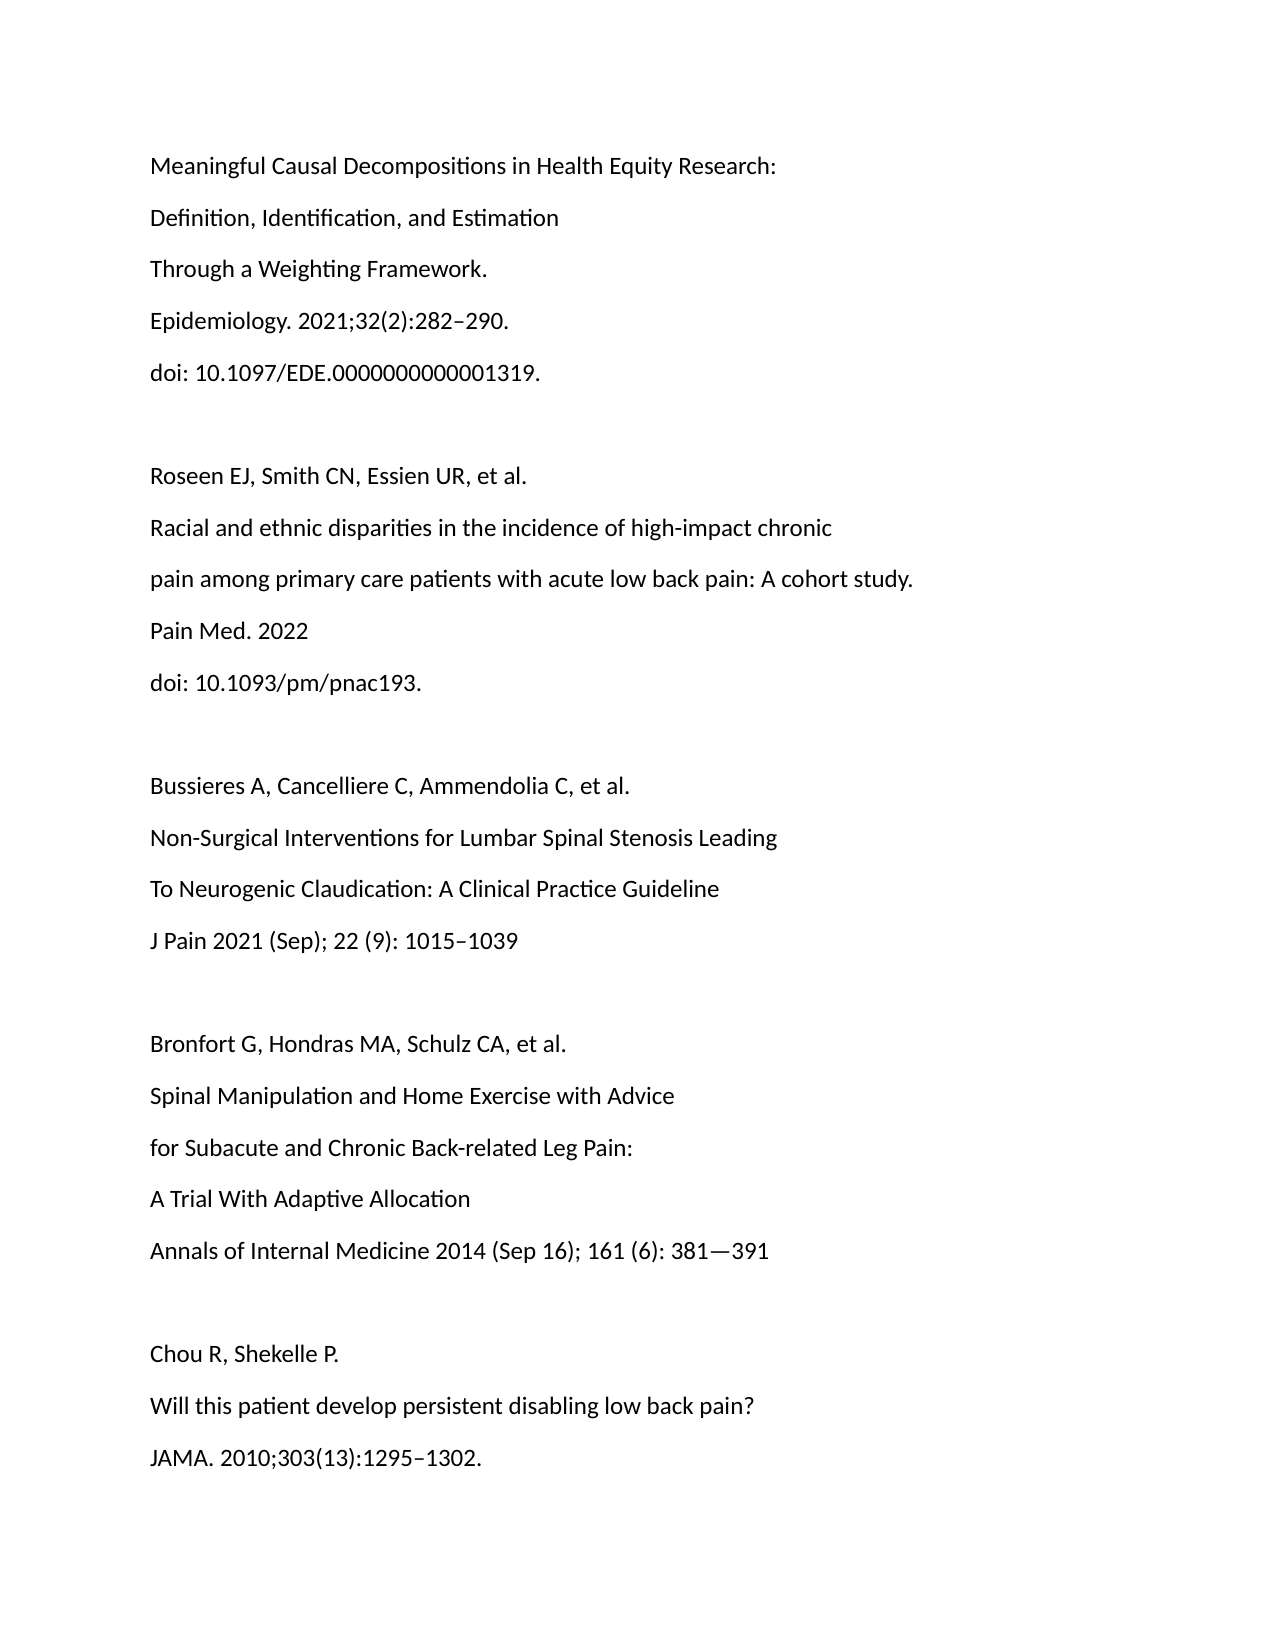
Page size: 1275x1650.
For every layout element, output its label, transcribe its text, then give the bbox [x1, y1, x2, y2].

text Bussieres A, Cancelliere C, Ammendolia C, et al. [150, 770, 1125, 801]
text To Neurogenic Claudication: A Clinical Practice Guideline [150, 873, 1125, 904]
text Definition, Identification, and Estimation [150, 202, 1125, 232]
text Chou R, Shekelle P. [150, 1338, 1125, 1369]
text Epidemiology. 2021;32(2):282–290. [150, 305, 1125, 336]
text doi: 10.1093/pm/pnac193. [150, 667, 1125, 697]
text J Pain 2021 (Sep); 22 (9): 1015–1039 [150, 925, 1125, 956]
text pain among primary care patients with acute low back pain: A cohort study. [150, 563, 1125, 594]
text Pain Med. 2022 [150, 615, 1125, 646]
text doi: 10.1097/EDE.0000000000001319. [150, 357, 1125, 387]
text Spinal Manipulation and Home Exercise with Advice [150, 1080, 1125, 1111]
text A Trial With Adaptive Allocation [150, 1183, 1125, 1214]
text Racial and ethnic disparities in the incidence of high-impact chronic [150, 512, 1125, 542]
text Roseen EJ, Smith CN, Essien UR, et al. [150, 460, 1125, 491]
text JAMA. 2010;303(13):1295–1302. [150, 1442, 1125, 1472]
text Non-Surgical Interventions for Lumbar Spinal Stenosis Leading [150, 822, 1125, 852]
text Will this patient develop persistent disabling low back pain? [150, 1390, 1125, 1421]
text Through a Weighting Framework. [150, 253, 1125, 284]
text Annals of Internal Medicine 2014 (Sep 16); 161 (6): 381—391 [150, 1235, 1125, 1266]
text for Subacute and Chronic Back-related Leg Pain: [150, 1132, 1125, 1162]
text Meaningful Causal Decompositions in Health Equity Research: [150, 150, 1125, 181]
text Bronfort G, Hondras MA, Schulz CA, et al. [150, 1028, 1125, 1059]
